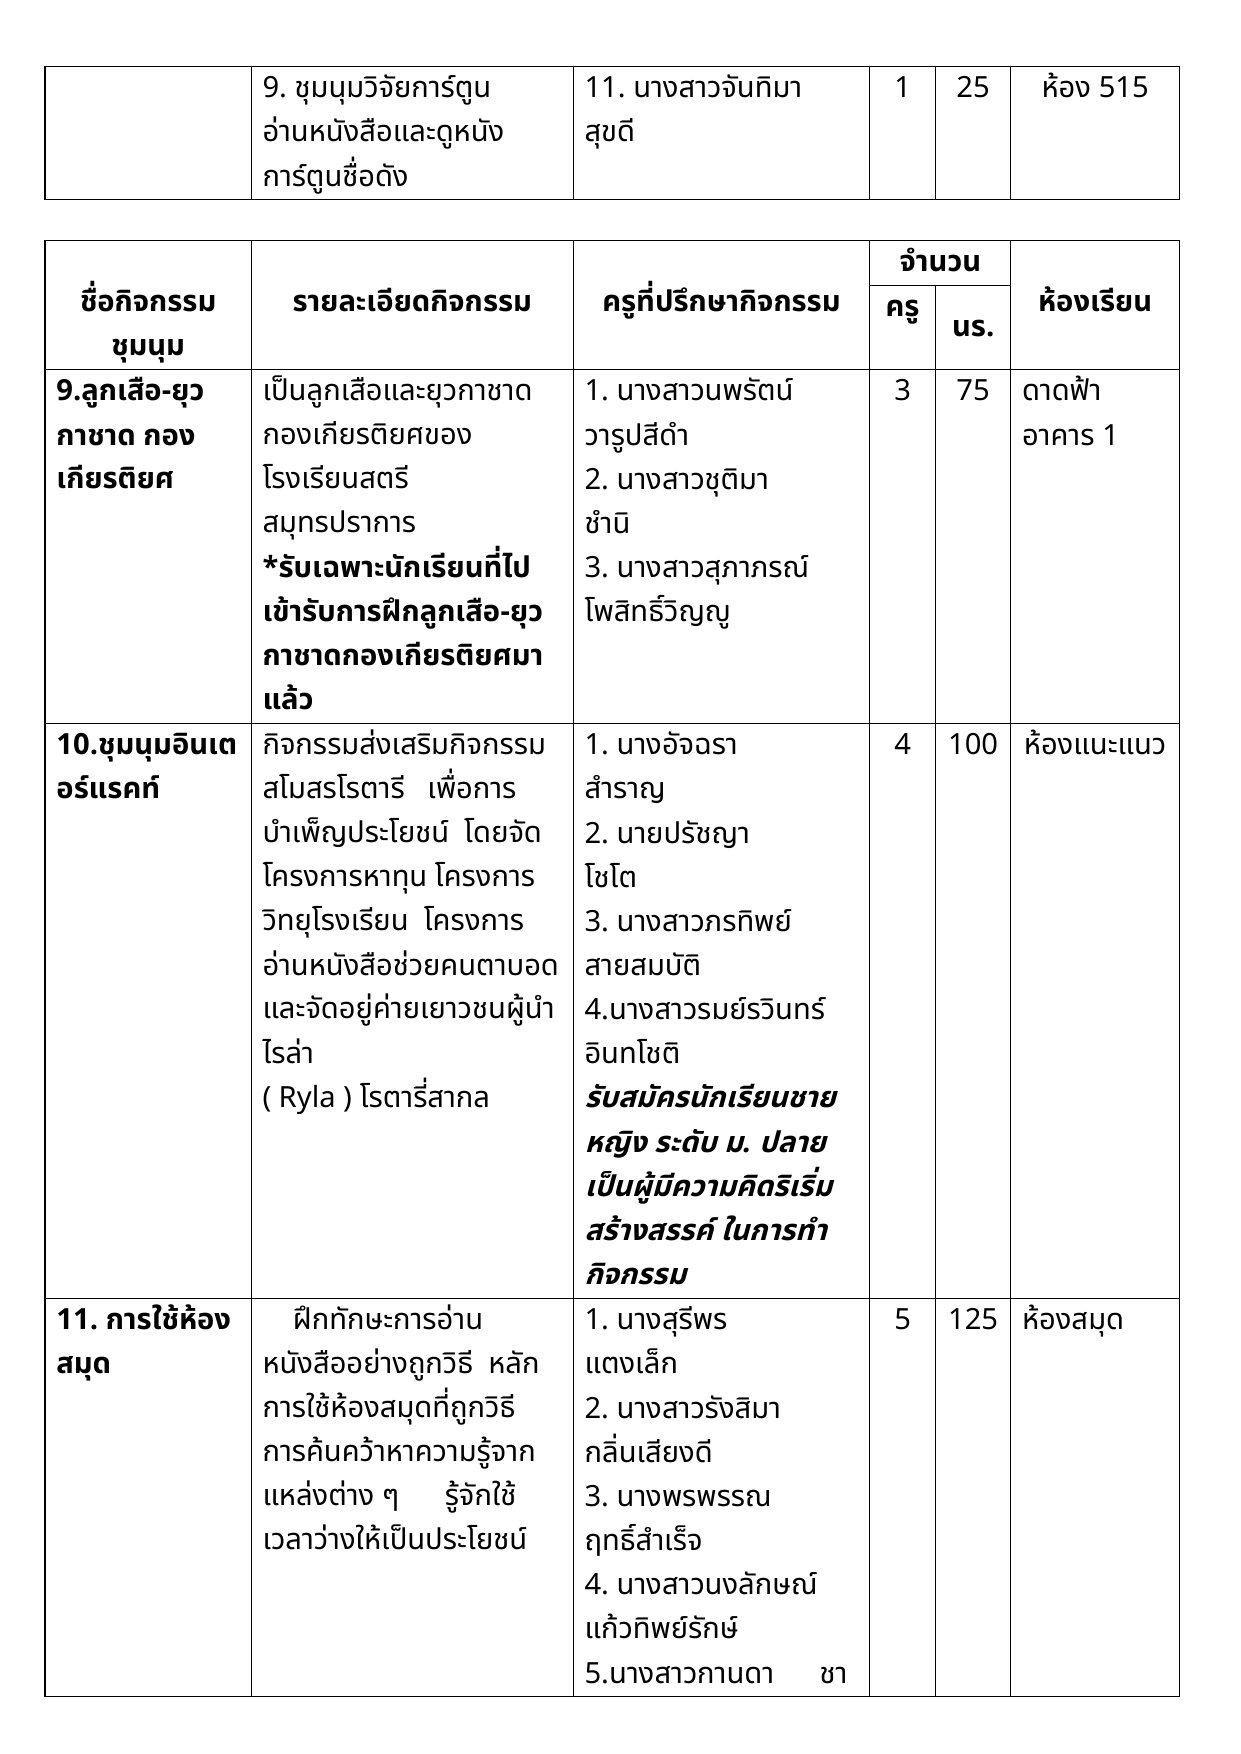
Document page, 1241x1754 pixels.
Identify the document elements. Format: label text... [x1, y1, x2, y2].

table_cell นร. [936, 286, 1010, 369]
table_cell 5 [870, 1299, 935, 1696]
table_cell เป็นลูกเสือและยุวกาชาดกองเกียรติยศของโรงเรียนสตรีสมุทรปราการ *รับเฉพาะนักเรียนที่ไปเข้ารับการฝึกลูกเสือ-ยุวกาชาดกองเกียรติยศมาแล้ว [252, 370, 573, 723]
table_cell ห้องแนะแนว [1011, 724, 1179, 1297]
table_cell 75 [936, 370, 1010, 723]
table_cell 1. นางอัจฉรา สำราญ 2. นายปรัชญา โชโต 3. นางสาวภรทิพย์ สายสมบัติ 4.นางสาวรมย์รวินทร์ อินทโชติ รับสมัครนักเรียนชาย หญิง ระดับ ม. ปลาย เป็นผู้มีความคิดริเริ่มสร้างสรรค์ ในการทำกิจกรรม [574, 724, 869, 1297]
table_cell 10.ชุมนุมอินเตอร์แรคท์ [46, 724, 251, 1297]
table_cell ดาดฟ้าอาคาร 1 [1011, 370, 1179, 723]
table_cell 11. นางสาวจันทิมา สุขดี [574, 67, 869, 199]
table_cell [252, 1299, 573, 1696]
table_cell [574, 1299, 869, 1696]
table_cell ครู [870, 286, 935, 369]
table_cell กิจกรรมส่งเสริมกิจกรรมสโมสรโรตารี เพื่อการบำเพ็ญประโยชน์ โดยจัดโครงการหาทุน โครงการวิทยุโรงเรียน โครงการอ่านหนังสือช่วยคนตาบอด และจัดอยู่ค่ายเยาวชนผู้นำไรล่า ( Ryla ) โรตารี่สากล [252, 724, 573, 1297]
table_header จำนวน [870, 241, 1010, 285]
table_cell 11. การใช้ห้องสมุด [46, 1299, 251, 1696]
table_cell 4 [870, 724, 935, 1297]
table_cell 25 [936, 67, 1010, 199]
table_cell 9.ลูกเสือ-ยุวกาชาด กองเกียรติยศ [46, 370, 251, 723]
table_header รายละเอียดกิจกรรม [252, 241, 573, 369]
table_cell 3 [870, 370, 935, 723]
table_cell 125 [936, 1299, 1010, 1696]
table_cell ห้องสมุด [1011, 1299, 1179, 1696]
table_cell 9. ชุมนุมวิจัยการ์ตูน อ่านหนังสือและดูหนังการ์ตูนชื่อดัง [252, 67, 573, 199]
table_cell 1. นางสาวนพรัตน์ วารูปสีดำ 2. นางสาวชุติมา ชำนิ 3. นางสาวสุภาภรณ์ โพสิทธิ์วิญญู [574, 370, 869, 723]
table_cell ห้อง 515 [1011, 67, 1179, 199]
table_cell 1 [870, 67, 935, 199]
table_header ห้องเรียน [1011, 241, 1179, 369]
table_cell 100 [936, 724, 1010, 1297]
table_header ครูที่ปรึกษากิจกรรม [574, 241, 869, 369]
table_header ชื่อกิจกรรมชุมนุม [46, 241, 251, 369]
